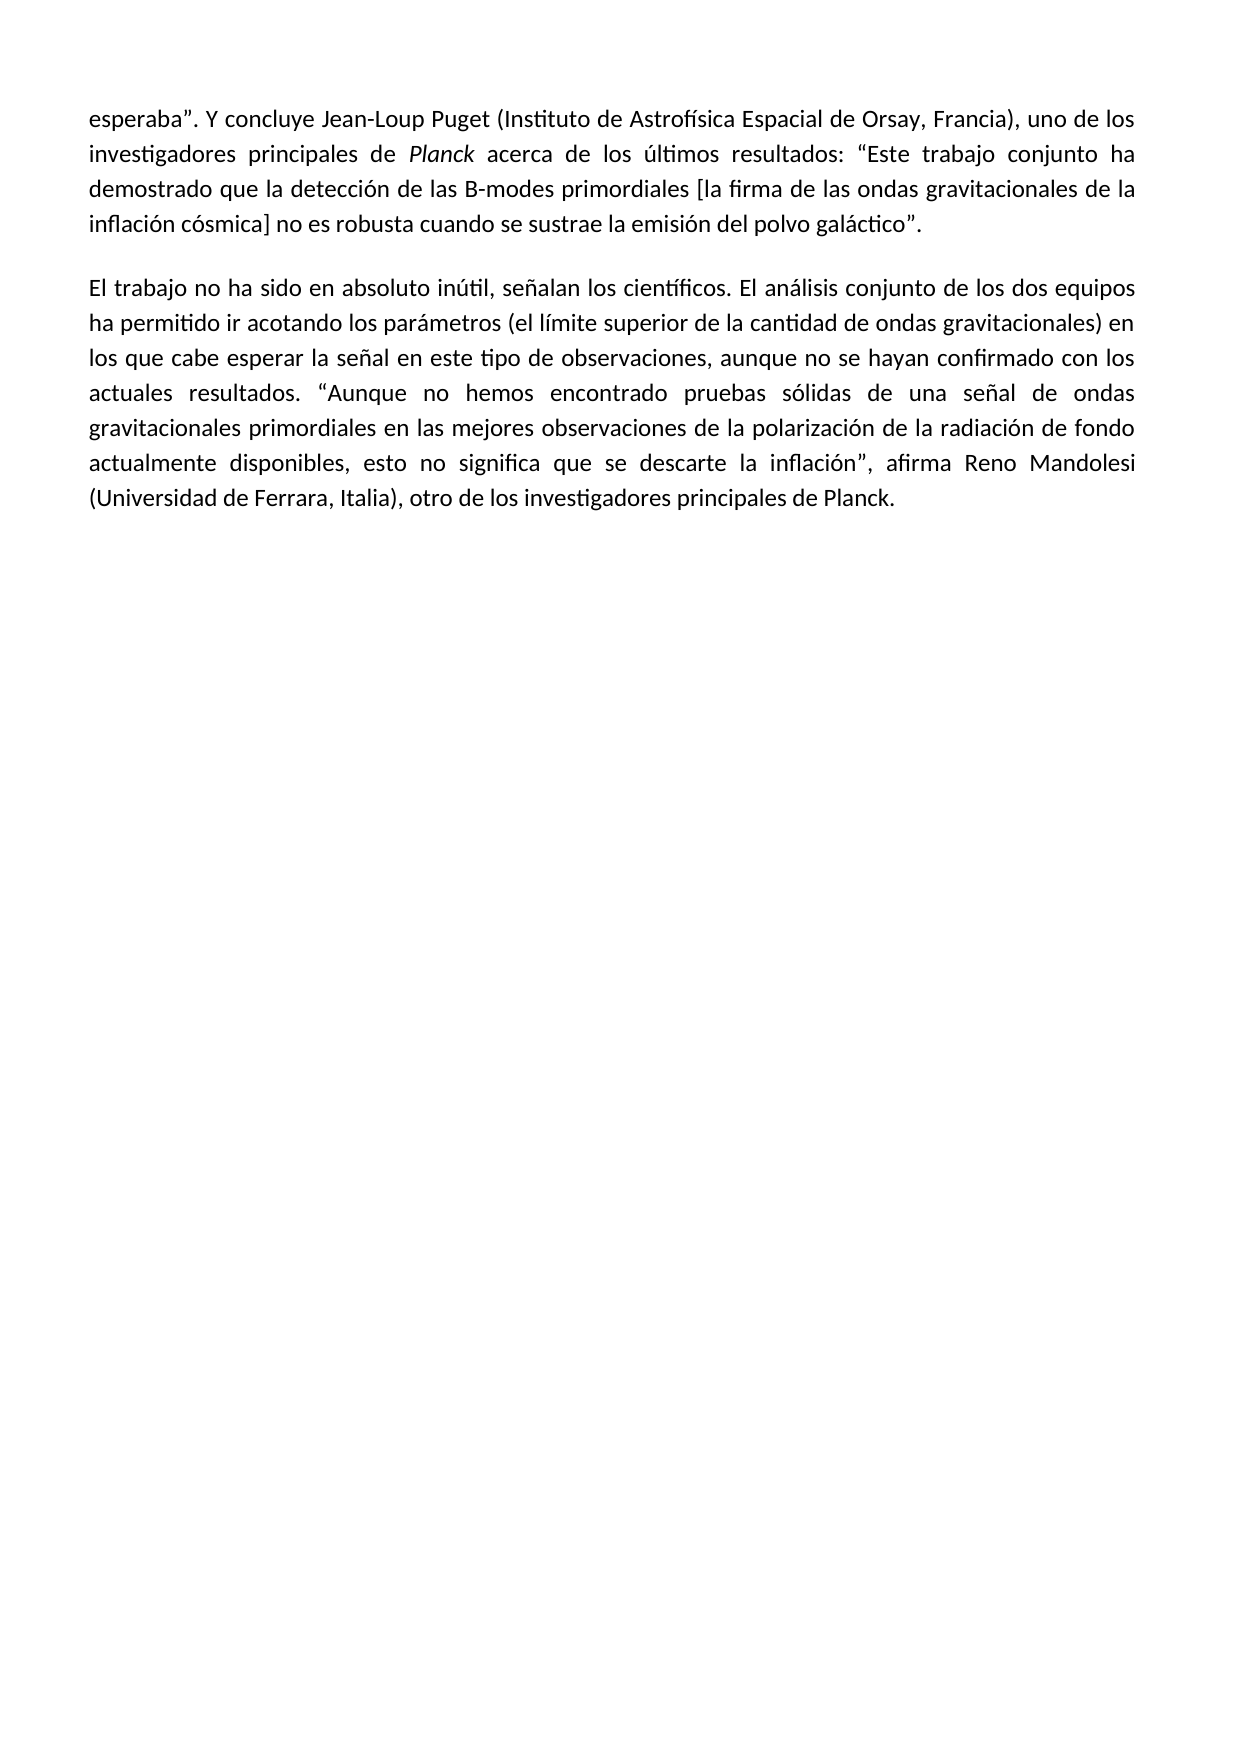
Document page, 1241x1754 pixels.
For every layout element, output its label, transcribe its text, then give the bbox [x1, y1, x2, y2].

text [89, 103, 1137, 239]
text El trabajo no ha sido en absoluto inútil, señalan los científicos. El análisis conjunto de los dos equipos ha permitido ir acotando los parámetros (el límite superior de la cantidad de ondas gravitacionales) en los que cabe esperar la señal en este tipo de observaciones, aunque no se hayan confirmado con los actuales resultados. “Aunque no hemos encontrado pruebas sólidas de una señal de ondas gravitacionales primordiales en las mejores observaciones de la polarización de la radiación de fondo actualmente disponibles, esto no significa que se descarte la inflación”, afirma Reno Mandolesi (Universidad de Ferrara, Italia), otro de los investigadores principales de Planck. [89, 273, 1137, 513]
